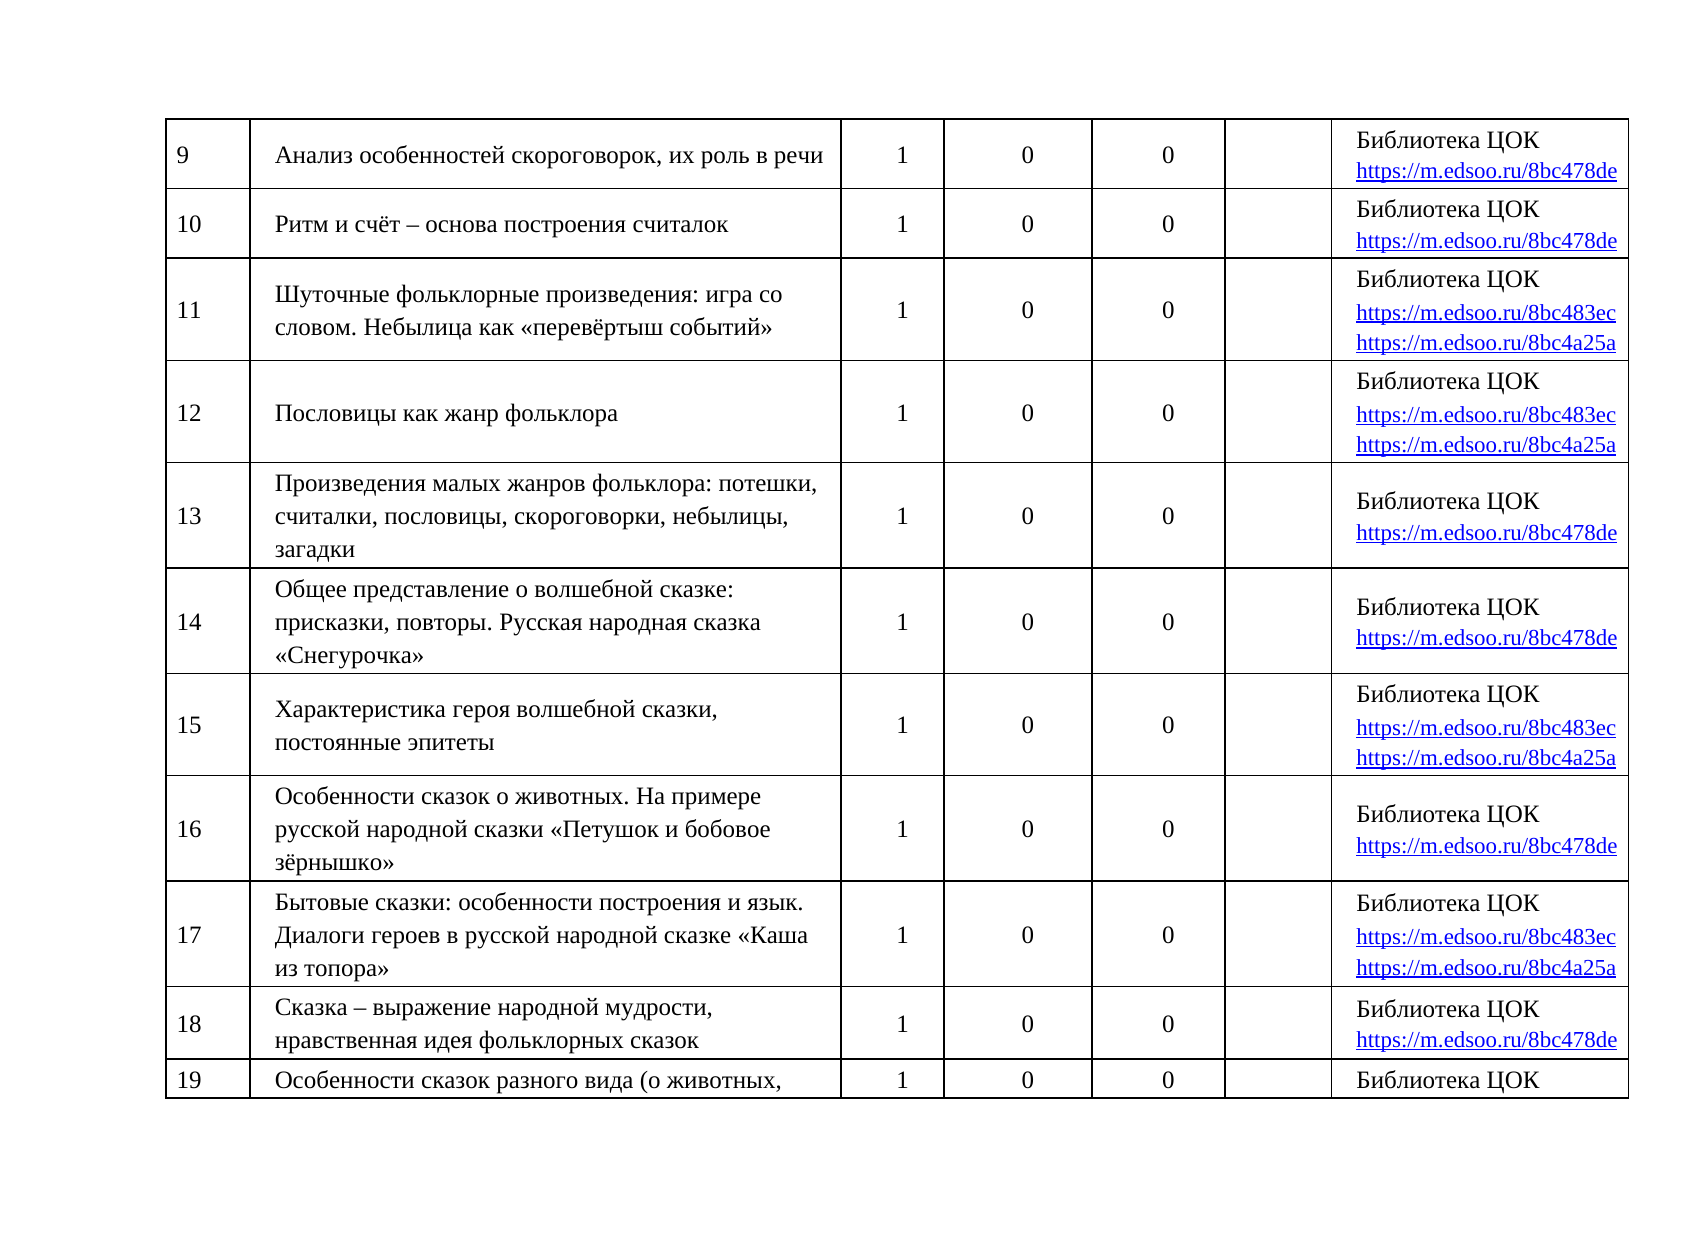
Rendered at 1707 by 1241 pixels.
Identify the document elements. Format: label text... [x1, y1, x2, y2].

table_cell 13 [167, 463, 249, 567]
table_cell 0 [945, 189, 1091, 257]
table_cell 0 [945, 882, 1091, 986]
table_cell Ритм и счёт – основа построения считалок [251, 189, 840, 257]
table_cell Сказка – выражение народной мудрости, нравственная идея фольклорных сказок [251, 987, 840, 1058]
table_cell 1 [842, 987, 943, 1058]
table_cell 0 [1093, 120, 1224, 188]
table_cell 0 [1093, 882, 1224, 986]
table_cell [1226, 776, 1331, 880]
table_cell [1226, 189, 1331, 257]
table_cell [1226, 987, 1331, 1058]
table_cell [1226, 463, 1331, 567]
table_cell Библиотека ЦОК https://m.edsoo.ru/8bc483ec https://m.edsoo.ru/8bc4a25a [1332, 361, 1628, 462]
table_cell 0 [945, 259, 1091, 359]
table_cell [1226, 1060, 1331, 1097]
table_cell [1332, 987, 1628, 1058]
table_cell 1 [842, 361, 943, 462]
table_cell Характеристика героя волшебной сказки, постоянные эпитеты [251, 674, 840, 775]
table_cell Бытовые сказки: особенности построения и язык. Диалоги героев в русской народной сказке «Каша из топора» [251, 882, 840, 986]
table_cell Библиотека ЦОК https://m.edsoo.ru/8bc478de [1332, 569, 1628, 672]
table_cell 0 [945, 674, 1091, 775]
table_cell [1332, 1060, 1628, 1097]
table_cell 14 [167, 569, 249, 672]
table_cell 15 [167, 674, 249, 775]
table_cell 0 [1093, 569, 1224, 672]
table_cell Анализ особенностей скороговорок, их роль в речи [251, 120, 840, 188]
table_cell 9 [167, 120, 249, 188]
table_cell Библиотека ЦОК https://m.edsoo.ru/8bc483ec https://m.edsoo.ru/8bc4a25a [1332, 674, 1628, 775]
table_cell [1226, 361, 1331, 462]
table_cell 0 [945, 120, 1091, 188]
table_cell 0 [1093, 1060, 1224, 1097]
table_cell [1226, 882, 1331, 986]
table_cell [1226, 259, 1331, 359]
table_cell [1332, 189, 1628, 257]
table_cell 0 [1093, 361, 1224, 462]
table_cell Особенности сказок о животных. На примере русской народной сказки «Петушок и бобовое зёрнышко» [251, 776, 840, 880]
table_cell 0 [945, 776, 1091, 880]
table_cell 1 [842, 120, 943, 188]
table_cell [1226, 674, 1331, 775]
table_cell 11 [167, 259, 249, 359]
table_cell 17 [167, 882, 249, 986]
table_cell 1 [842, 882, 943, 986]
table_cell 10 [167, 189, 249, 257]
table_cell 0 [1093, 259, 1224, 359]
table_cell Библиотека ЦОК https://m.edsoo.ru/8bc478de [1332, 463, 1628, 567]
table_cell 0 [945, 361, 1091, 462]
table_cell Общее представление о волшебной сказке: присказки, повторы. Русская народная сказка «Снегурочка» [251, 569, 840, 672]
table_cell Произведения малых жанров фольклора: потешки, считалки, пословицы, скороговорки, небылицы, загадки [251, 463, 840, 567]
table_cell 0 [945, 987, 1091, 1058]
table_cell Библиотека ЦОК https://m.edsoo.ru/8bc483ec https://m.edsoo.ru/8bc4a25a [1332, 259, 1628, 359]
table_cell 0 [1093, 776, 1224, 880]
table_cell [251, 1060, 840, 1097]
table_cell 18 [167, 987, 249, 1058]
table_cell 19 [167, 1060, 249, 1097]
table_cell [1226, 569, 1331, 672]
table_cell Шуточные фольклорные произведения: игра со словом. Небылица как «перевёртыш событий» [251, 259, 840, 359]
table_cell 0 [1093, 987, 1224, 1058]
table_cell [1226, 120, 1331, 188]
table_cell Библиотека ЦОК https://m.edsoo.ru/8bc478de [1332, 776, 1628, 880]
table_cell 1 [842, 569, 943, 672]
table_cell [1332, 120, 1628, 188]
table_cell 1 [842, 776, 943, 880]
table_cell 0 [1093, 674, 1224, 775]
table_cell Пословицы как жанр фольклора [251, 361, 840, 462]
table_cell 12 [167, 361, 249, 462]
table_cell Библиотека ЦОК https://m.edsoo.ru/8bc483ec https://m.edsoo.ru/8bc4a25a [1332, 882, 1628, 986]
table_cell 1 [842, 463, 943, 567]
table_cell 16 [167, 776, 249, 880]
table_cell 0 [1093, 463, 1224, 567]
table_cell 0 [945, 1060, 1091, 1097]
table_cell 0 [945, 463, 1091, 567]
table_cell 0 [1093, 189, 1224, 257]
table_cell 1 [842, 1060, 943, 1097]
table_cell 0 [945, 569, 1091, 672]
table_cell 1 [842, 259, 943, 359]
table_cell 1 [842, 189, 943, 257]
table_cell 1 [842, 674, 943, 775]
